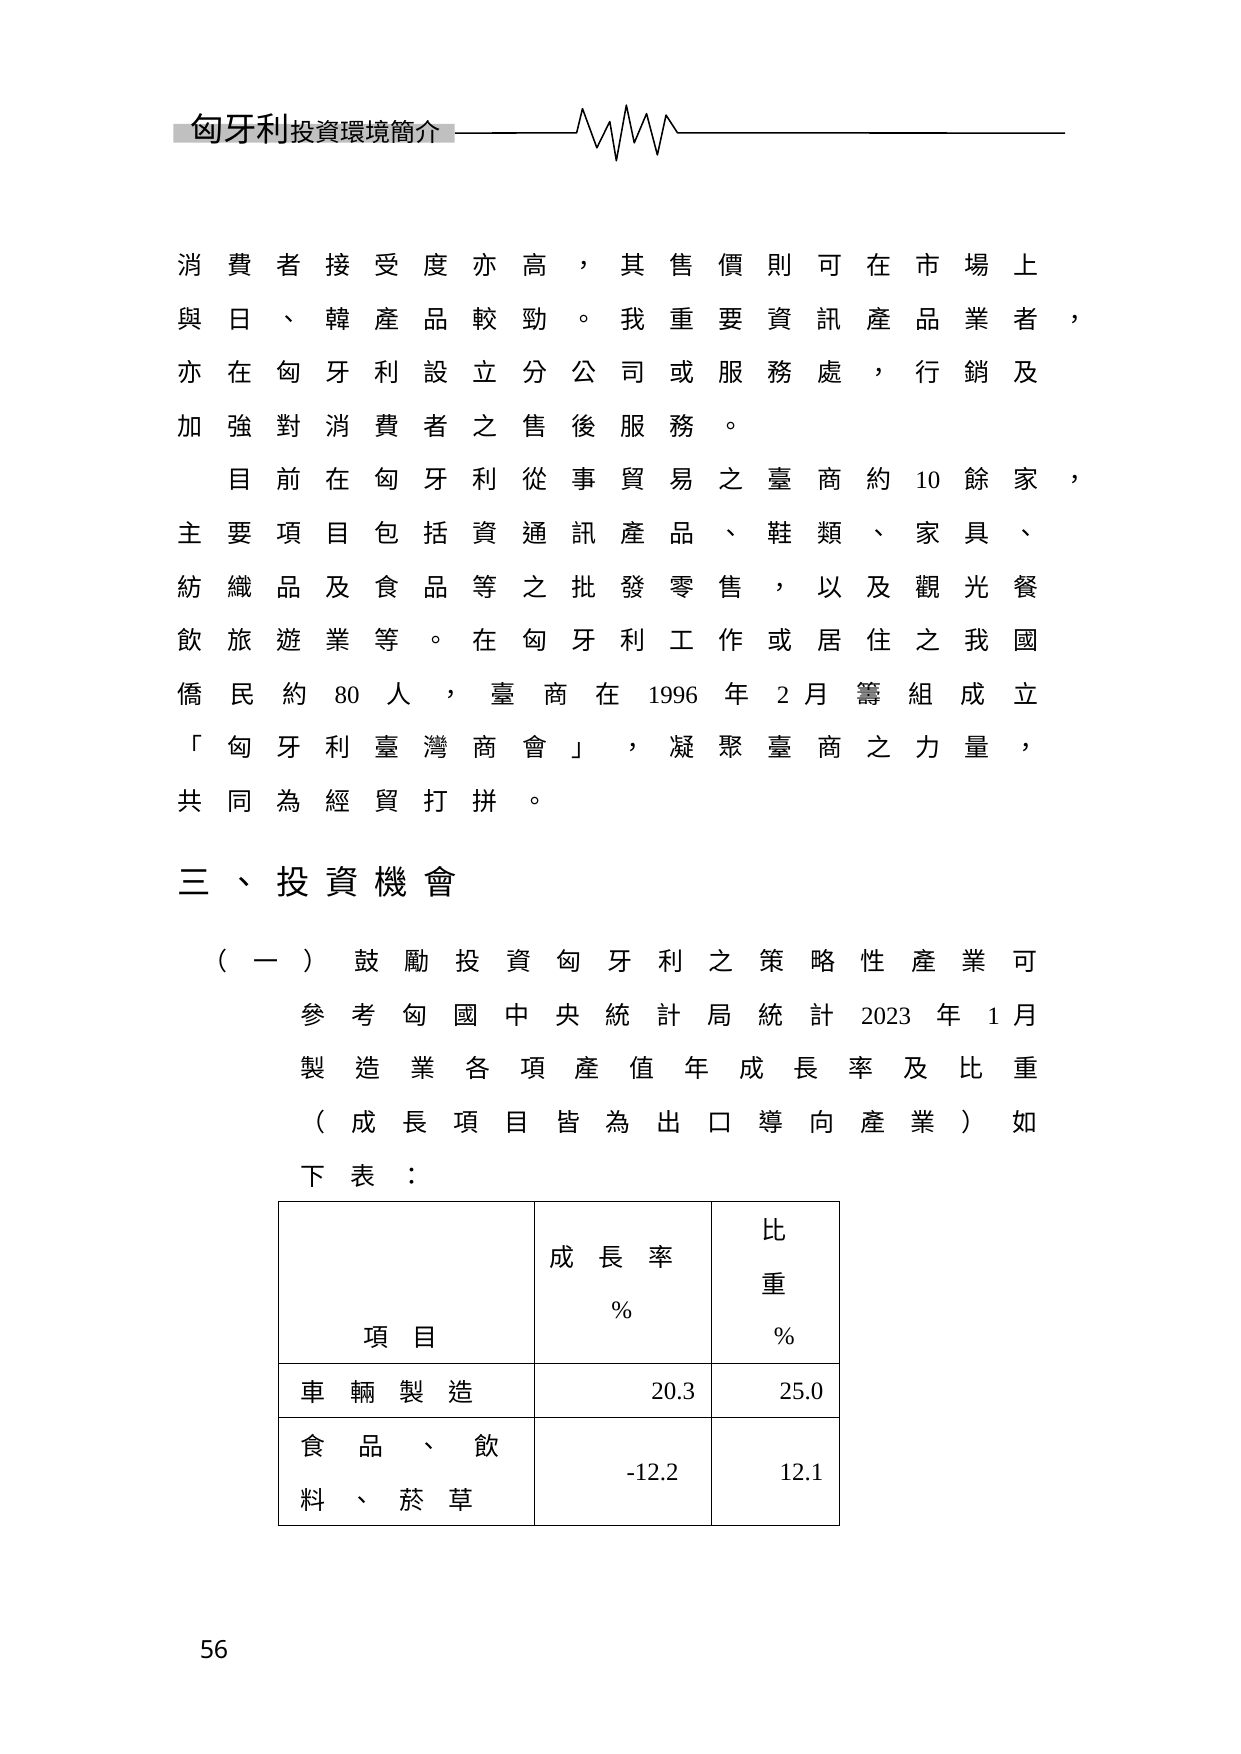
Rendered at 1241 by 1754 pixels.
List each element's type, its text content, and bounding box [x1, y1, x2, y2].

table_cell 25.0 [712, 1364, 839, 1417]
table_cell -12.2 [535, 1418, 711, 1525]
table_cell 食品、飲料、菸草 [279, 1418, 534, 1525]
text （一）鼓勵投資匈牙利之策略性產業可參考匈國中央統計局統計2023年1月製造業各項產值年成長率及比重（成長項目皆為出口導向產業）如下表： [202, 933, 1063, 1201]
table_header 比重 % [712, 1202, 839, 1363]
text 三、投資機會 [178, 853, 1063, 906]
table_cell 車輛製造 [279, 1364, 534, 1417]
table_header 成長率 % [535, 1202, 711, 1363]
table_cell 20.3 [535, 1364, 711, 1417]
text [178, 237, 1063, 451]
table_header 項目 [279, 1202, 534, 1363]
text 目前在匈牙利從事貿易之臺商約10餘家，主要項目包括資通訊產品、鞋類、家具、紡織品及食品等之批發零售，以及觀光餐飲旅遊業等。在匈牙利工作或居住之我國僑民約80人，臺商在1996年2月籌組成立「匈牙利臺灣商會」，凝聚臺商之力量，共同為經貿打拼。 [178, 451, 1063, 826]
table_cell 12.1 [712, 1418, 839, 1525]
